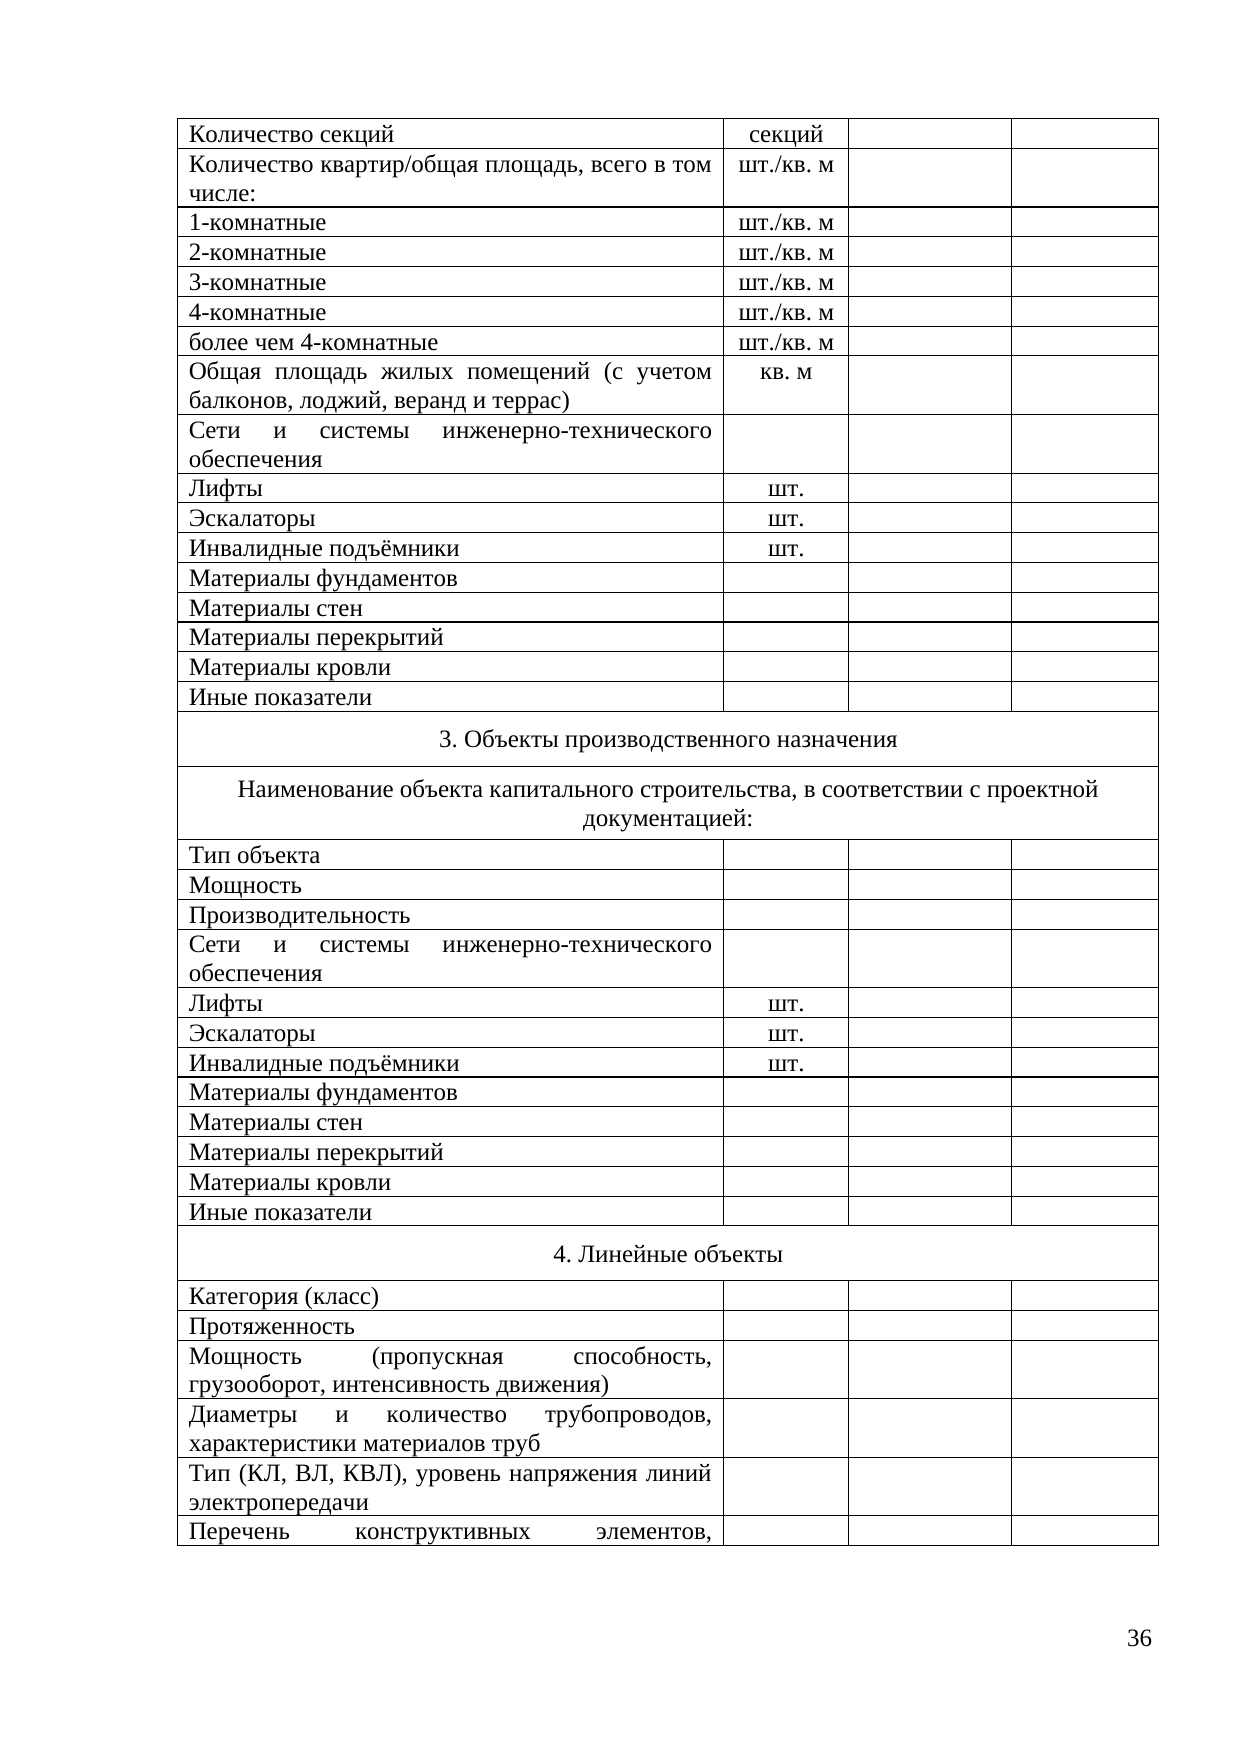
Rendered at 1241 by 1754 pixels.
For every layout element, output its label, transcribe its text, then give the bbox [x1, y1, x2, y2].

table_cell шт./кв. м [724, 327, 848, 355]
table_cell [1012, 503, 1158, 532]
table_cell [849, 623, 1011, 651]
table_cell 1-комнатные [178, 208, 723, 236]
table_cell [724, 1341, 848, 1398]
table_cell [849, 267, 1011, 296]
table_cell [1012, 840, 1158, 869]
table_cell Мощность [178, 870, 723, 899]
table_cell Материалы фундаментов [178, 1078, 723, 1106]
table_cell Материалы фундаментов [178, 563, 723, 592]
table_cell [1012, 1197, 1158, 1225]
table_cell 2-комнатные [178, 237, 723, 266]
table_cell Лифты [178, 474, 723, 502]
table_cell более чем 4-комнатные [178, 327, 723, 355]
table_cell [1012, 415, 1158, 472]
table_cell Инвалидные подъёмники [178, 533, 723, 562]
table_cell [849, 415, 1011, 472]
table_cell Материалы перекрытий [178, 1137, 723, 1166]
table_cell [849, 119, 1011, 148]
table_cell Материалы стен [178, 593, 723, 621]
table_cell [724, 652, 848, 681]
table_cell [1012, 623, 1158, 651]
table_cell [724, 563, 848, 592]
table_cell 4-комнатные [178, 297, 723, 326]
table_cell [849, 356, 1011, 414]
table_cell [724, 1281, 848, 1310]
table_cell шт./кв. м [724, 297, 848, 326]
table_cell [724, 1399, 848, 1457]
table_cell [1012, 1516, 1158, 1545]
table_cell Эскалаторы [178, 503, 723, 532]
table_cell [849, 1048, 1011, 1076]
table_cell [724, 840, 848, 869]
table_cell [724, 682, 848, 711]
table_cell [1012, 533, 1158, 562]
table_cell [1012, 1311, 1158, 1340]
table_cell [849, 1516, 1011, 1545]
table_cell [849, 563, 1011, 592]
table_cell [849, 1107, 1011, 1136]
table_cell [849, 327, 1011, 355]
table_cell шт. [724, 474, 848, 502]
table_cell [1012, 149, 1158, 206]
table_cell [849, 208, 1011, 236]
table_cell Мощность (пропускная способность, грузооборот, интенсивность движения) [178, 1341, 723, 1398]
table_cell шт. [724, 1018, 848, 1047]
table_cell [1012, 208, 1158, 236]
table_cell Общая площадь жилых помещений (с учетом балконов, лоджий, веранд и террас) [178, 356, 723, 414]
table_cell [1012, 652, 1158, 681]
table_cell [849, 1078, 1011, 1106]
table_cell [1012, 297, 1158, 326]
table_cell [724, 593, 848, 621]
table_cell [1012, 267, 1158, 296]
table_cell Лифты [178, 988, 723, 1017]
table_cell [1012, 988, 1158, 1017]
table_cell [724, 900, 848, 928]
table_cell [1012, 1281, 1158, 1310]
table_cell [1012, 870, 1158, 899]
table_cell [849, 474, 1011, 502]
table_cell [849, 593, 1011, 621]
table_cell [849, 682, 1011, 711]
table_cell [849, 1458, 1011, 1515]
table_cell [849, 1341, 1011, 1398]
table_cell [849, 503, 1011, 532]
table_cell шт. [724, 1048, 848, 1076]
table_cell шт./кв. м [724, 267, 848, 296]
table_cell шт./кв. м [724, 208, 848, 236]
table_cell [849, 1197, 1011, 1225]
table_cell Протяженность [178, 1311, 723, 1340]
table_cell [724, 1311, 848, 1340]
table_cell [724, 870, 848, 899]
table_cell Сети и системы инженерно-технического обеспечения [178, 415, 723, 472]
table_cell [1012, 1048, 1158, 1076]
table_cell Материалы перекрытий [178, 623, 723, 651]
table_cell [849, 1311, 1011, 1340]
table_cell [1012, 474, 1158, 502]
table_cell Эскалаторы [178, 1018, 723, 1047]
table_cell [1012, 237, 1158, 266]
table_cell [849, 533, 1011, 562]
table_cell [724, 1458, 848, 1515]
table_cell [724, 1078, 848, 1106]
table_cell Иные показатели [178, 682, 723, 711]
table_cell [724, 623, 848, 651]
table_cell Количество квартир/общая площадь, всего в том числе: [178, 149, 723, 206]
table_cell [1012, 356, 1158, 414]
table_cell [849, 930, 1011, 987]
table_cell [724, 415, 848, 472]
table_cell [724, 1197, 848, 1225]
table_cell [1012, 900, 1158, 928]
table_cell Диаметры и количество трубопроводов, характеристики материалов труб [178, 1399, 723, 1457]
table_cell [1012, 1137, 1158, 1166]
table_cell [1012, 563, 1158, 592]
table_cell [1012, 1458, 1158, 1515]
table_cell шт./кв. м [724, 237, 848, 266]
table_cell Категория (класс) [178, 1281, 723, 1310]
table_cell [1012, 1399, 1158, 1457]
table_cell [849, 1399, 1011, 1457]
table_cell [1012, 1107, 1158, 1136]
table_cell [1012, 327, 1158, 355]
table_cell шт./кв. м [724, 149, 848, 206]
table_cell [849, 237, 1011, 266]
table_cell Количество секций [178, 119, 723, 148]
table_cell 3-комнатные [178, 267, 723, 296]
table_cell Производительность [178, 900, 723, 928]
table_cell [724, 1137, 848, 1166]
table_cell [724, 1107, 848, 1136]
table_cell [849, 652, 1011, 681]
table_cell [849, 297, 1011, 326]
table_cell [1012, 1341, 1158, 1398]
table_cell [1012, 1018, 1158, 1047]
table_cell Тип объекта [178, 840, 723, 869]
table_cell Наименование объекта капитального строительства, в соответствии с проектной документацией: [178, 767, 1158, 839]
table_cell [849, 870, 1011, 899]
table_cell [178, 1516, 723, 1545]
table_cell кв. м [724, 356, 848, 414]
table_cell [849, 1137, 1011, 1166]
table_cell [849, 988, 1011, 1017]
table_cell [1012, 1078, 1158, 1106]
table_cell Иные показатели [178, 1197, 723, 1225]
table_cell [724, 1167, 848, 1196]
table_cell [1012, 930, 1158, 987]
table_cell Материалы стен [178, 1107, 723, 1136]
table_cell 3. Объекты производственного назначения [178, 712, 1158, 766]
table_cell [849, 1281, 1011, 1310]
table_cell [724, 1516, 848, 1545]
table_cell [849, 840, 1011, 869]
table_cell [849, 149, 1011, 206]
table_cell [849, 1018, 1011, 1047]
table_cell секций [724, 119, 848, 148]
table_cell [849, 900, 1011, 928]
table_cell [724, 930, 848, 987]
table_cell [1012, 119, 1158, 148]
table_cell [1012, 682, 1158, 711]
table_cell [1012, 593, 1158, 621]
table_cell [1012, 1167, 1158, 1196]
table_cell шт. [724, 988, 848, 1017]
table_cell Материалы кровли [178, 652, 723, 681]
table_cell Тип (КЛ, ВЛ, КВЛ), уровень напряжения линий электропередачи [178, 1458, 723, 1515]
table_cell 4. Линейные объекты [178, 1226, 1158, 1280]
table_cell шт. [724, 533, 848, 562]
table_cell Инвалидные подъёмники [178, 1048, 723, 1076]
table_cell Материалы кровли [178, 1167, 723, 1196]
table_cell Сети и системы инженерно-технического обеспечения [178, 930, 723, 987]
table_cell [849, 1167, 1011, 1196]
table_cell шт. [724, 503, 848, 532]
